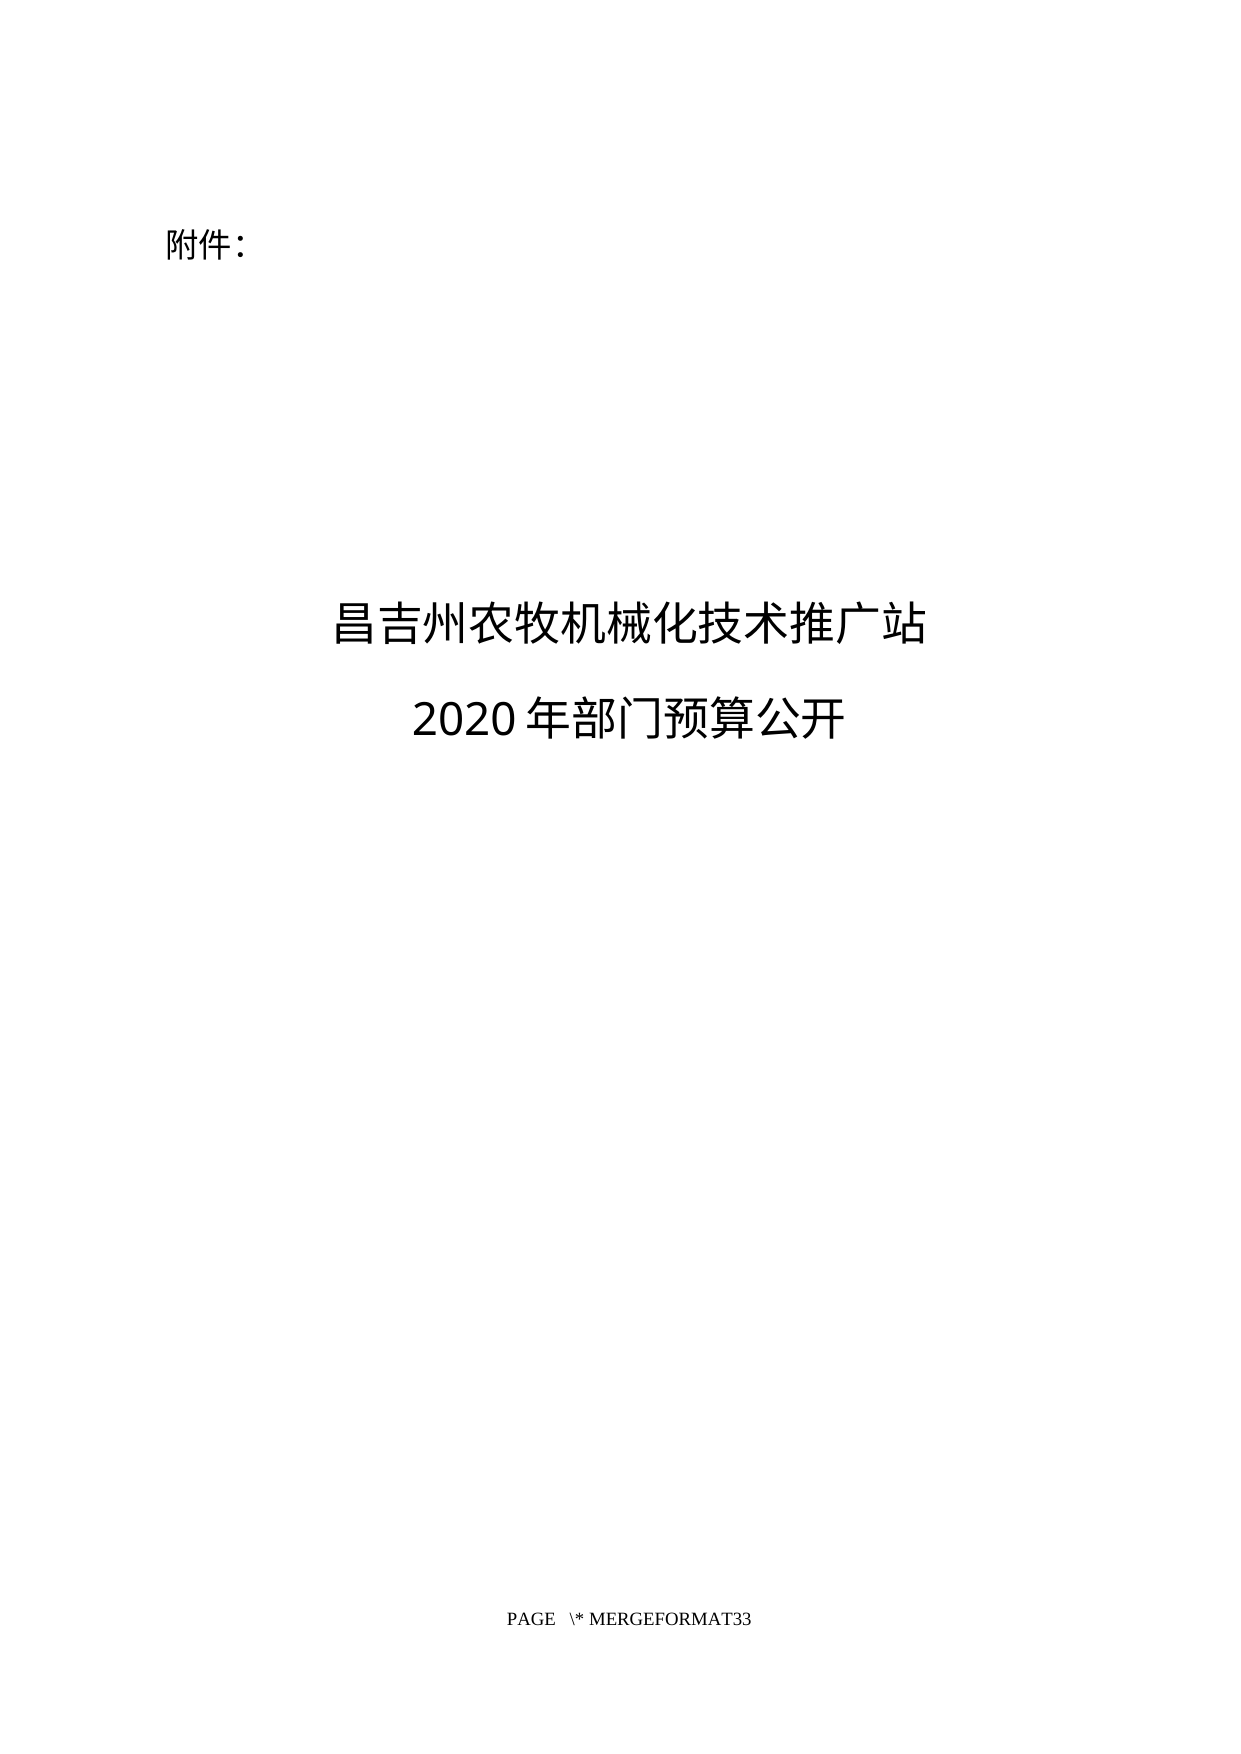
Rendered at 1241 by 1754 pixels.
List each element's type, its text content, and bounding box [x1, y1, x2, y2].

text 昌吉州农牧机械化技术推广站 [165, 587, 1092, 653]
text 附件： [165, 218, 1092, 267]
text 2020年部门预算公开 [165, 683, 1092, 749]
